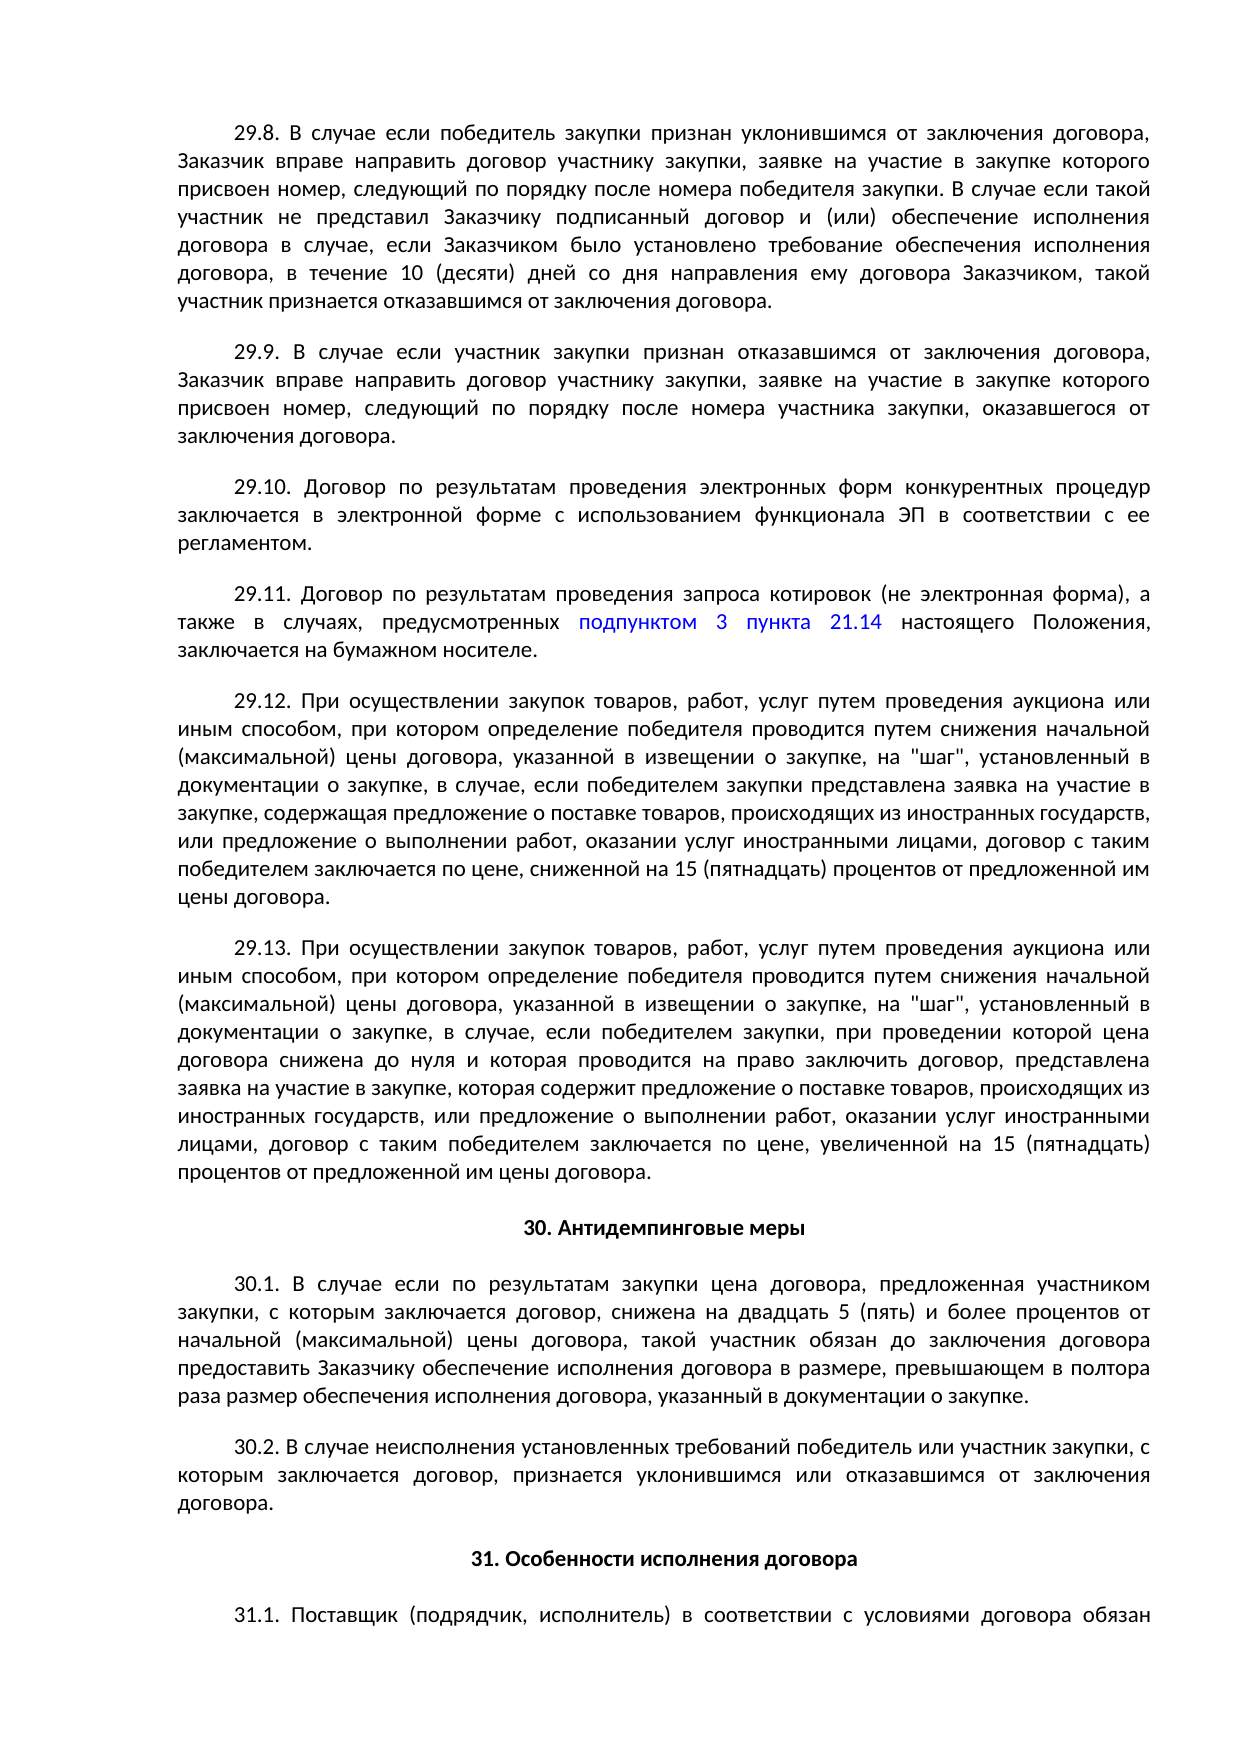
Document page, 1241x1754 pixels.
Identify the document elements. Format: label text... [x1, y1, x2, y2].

text 29.9. В случае если участник закупки признан отказавшимся от заключения договора, Заказчик вправе направить договор участнику закупки, заявке на участие в закупке которого присвоен номер, следующий по порядку после номера участника закупки, оказавшегося от заключения договора. [177, 337, 1152, 449]
text 29.10. Договор по результатам проведения электронных форм конкурентных процедур заключается в электронной форме с использованием функционала ЭП в соответствии с ее регламентом. [177, 472, 1152, 556]
text 30.1. В случае если по результатам закупки цена договора, предложенная участником закупки, с которым заключается договор, снижена на двадцать 5 (пять) и более процентов от начальной (максимальной) цены договора, такой участник обязан до заключения договора предоставить Заказчику обеспечение исполнения договора в размере, превышающем в полтора раза размер обеспечения исполнения договора, указанный в документации о закупке. [177, 1269, 1152, 1409]
text 29.13. При осуществлении закупок товаров, работ, услуг путем проведения аукциона или иным способом, при котором определение победителя проводится путем снижения начальной (максимальной) цены договора, указанной в извещении о закупке, на "шаг", установленный в документации о закупке, в случае, если победителем закупки, при проведении которой цена договора снижена до нуля и которая проводится на право заключить договор, представлена заявка на участие в закупке, которая содержит предложение о поставке товаров, происходящих из иностранных государств, или предложение о выполнении работ, оказании услуг иностранными лицами, договор с таким победителем заключается по цене, увеличенной на 15 (пятнадцать) процентов от предложенной им цены договора. [177, 933, 1152, 1185]
title 30. Антидемпинговые меры [177, 1213, 1152, 1241]
title 31. Особенности исполнения договора [177, 1544, 1152, 1573]
text 30.2. В случае неисполнения установленных требований победитель или участник закупки, с которым заключается договор, признается уклонившимся или отказавшимся от заключения договора. [177, 1432, 1152, 1517]
text 29.8. В случае если победитель закупки признан уклонившимся от заключения договора, Заказчик вправе направить договор участнику закупки, заявке на участие в закупке которого присвоен номер, следующий по порядку после номера победителя закупки. В случае если такой участник не представил Заказчику подписанный договор и (или) обеспечение исполнения договора в случае, если Заказчиком было установлено требование обеспечения исполнения договора, в течение 10 (десяти) дней со дня направления ему договора Заказчиком, такой участник признается отказавшимся от заключения договора. [177, 118, 1152, 314]
text 29.11. Договор по результатам проведения запроса котировок (не электронная форма), а также в случаях, предусмотренных подпунктом 3 пункта 21.14 настоящего Положения, заключается на бумажном носителе. [177, 579, 1152, 663]
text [177, 1601, 1152, 1629]
text 29.12. При осуществлении закупок товаров, работ, услуг путем проведения аукциона или иным способом, при котором определение победителя проводится путем снижения начальной (максимальной) цены договора, указанной в извещении о закупке, на "шаг", установленный в документации о закупке, в случае, если победителем закупки представлена заявка на участие в закупке, содержащая предложение о поставке товаров, происходящих из иностранных государств, или предложение о выполнении работ, оказании услуг иностранными лицами, договор с таким победителем заключается по цене, сниженной на 15 (пятнадцать) процентов от предложенной им цены договора. [177, 686, 1152, 910]
